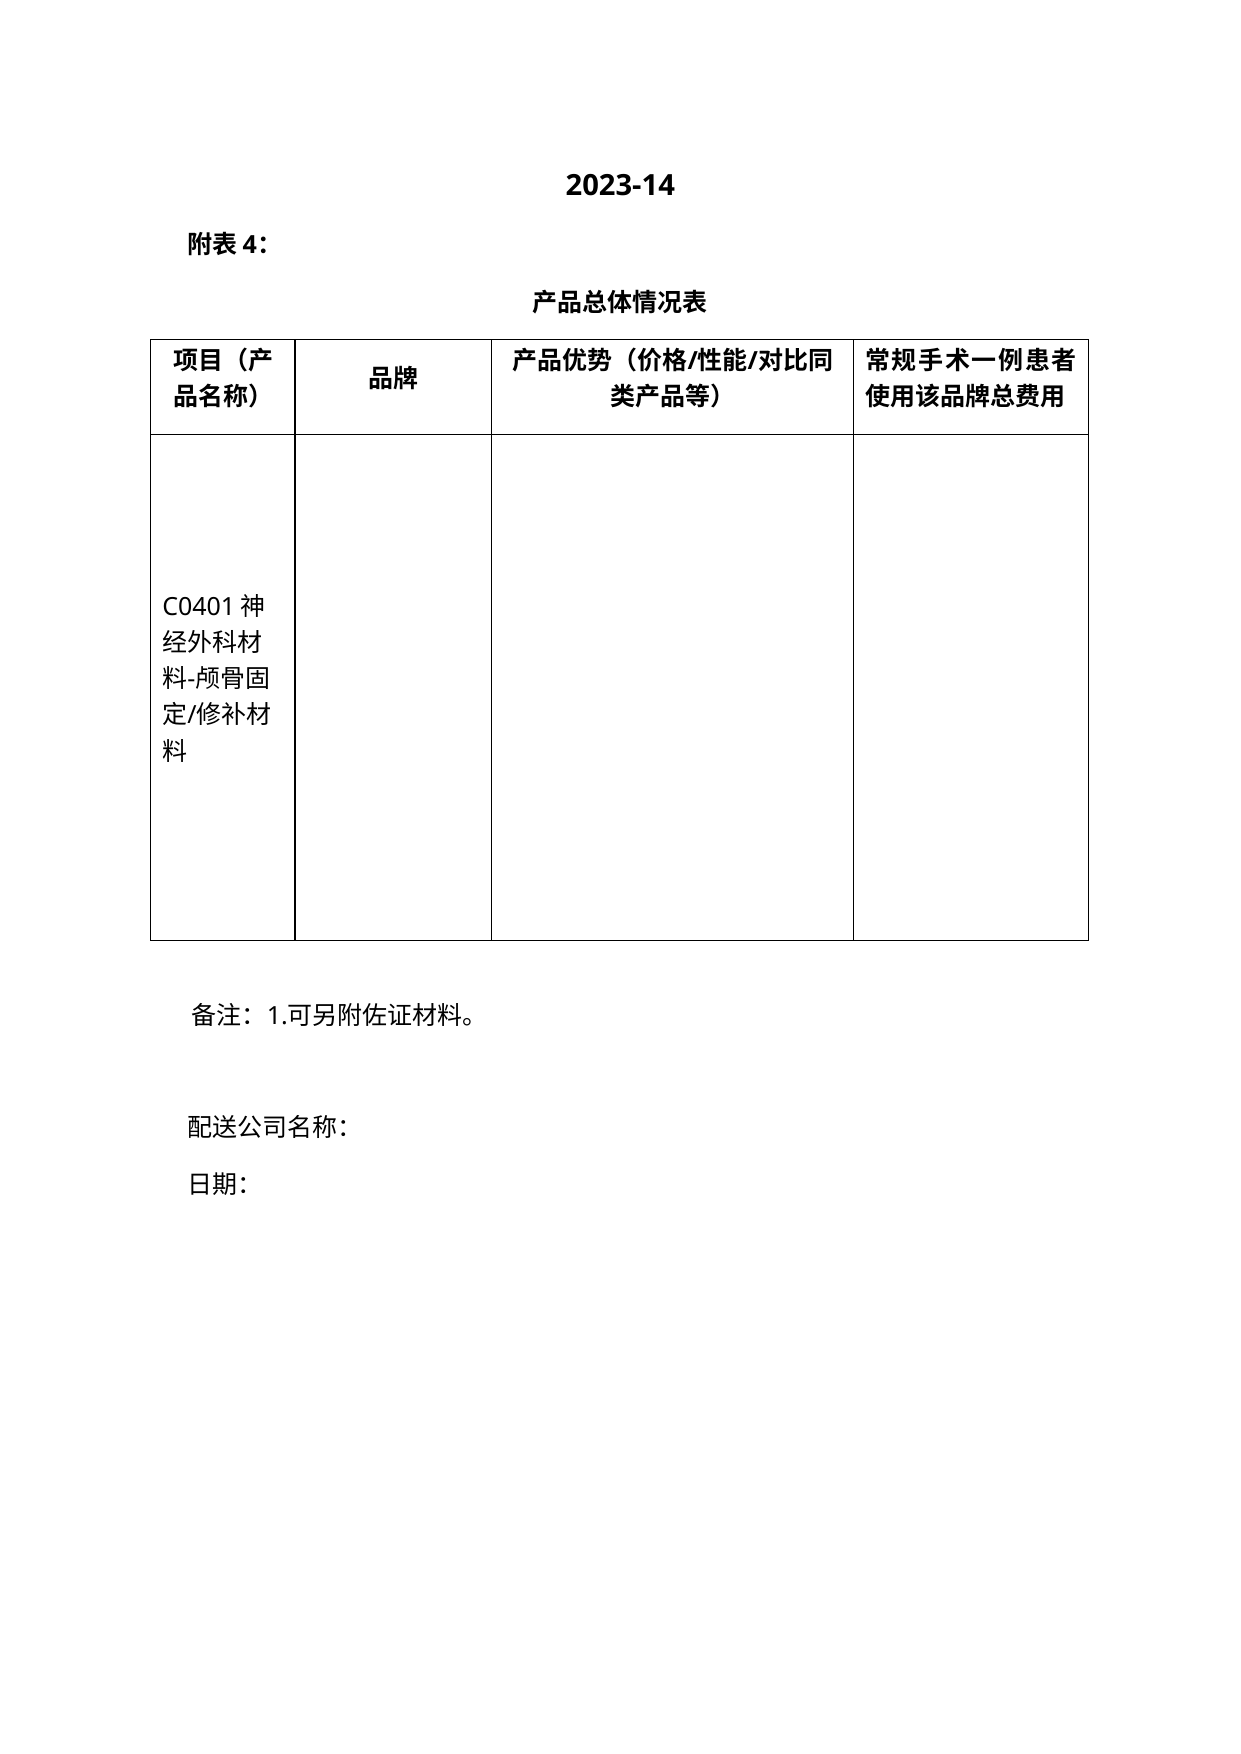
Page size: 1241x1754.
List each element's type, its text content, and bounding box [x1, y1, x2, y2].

table_cell [492, 435, 853, 939]
text 2023-14 [187, 164, 1053, 204]
table_header 品牌 [296, 340, 491, 433]
text 日期： [187, 1164, 994, 1201]
table_header 项目（产品名称） [151, 340, 294, 433]
table_cell [296, 435, 491, 939]
text 产品总体情况表 [187, 282, 1053, 318]
text 附表4： [187, 225, 1053, 261]
table_header 常规手术一例患者使用该品牌总费用 [854, 340, 1088, 433]
table_cell [854, 435, 1088, 939]
table_cell C0401神经外科材料-颅骨固定/修补材料 [151, 435, 294, 939]
table_header 产品优势（价格/性能/对比同类产品等） [492, 340, 853, 433]
text 配送公司名称： [187, 1107, 994, 1144]
text 备注：1.可另附佐证材料。 [142, 995, 1053, 1032]
